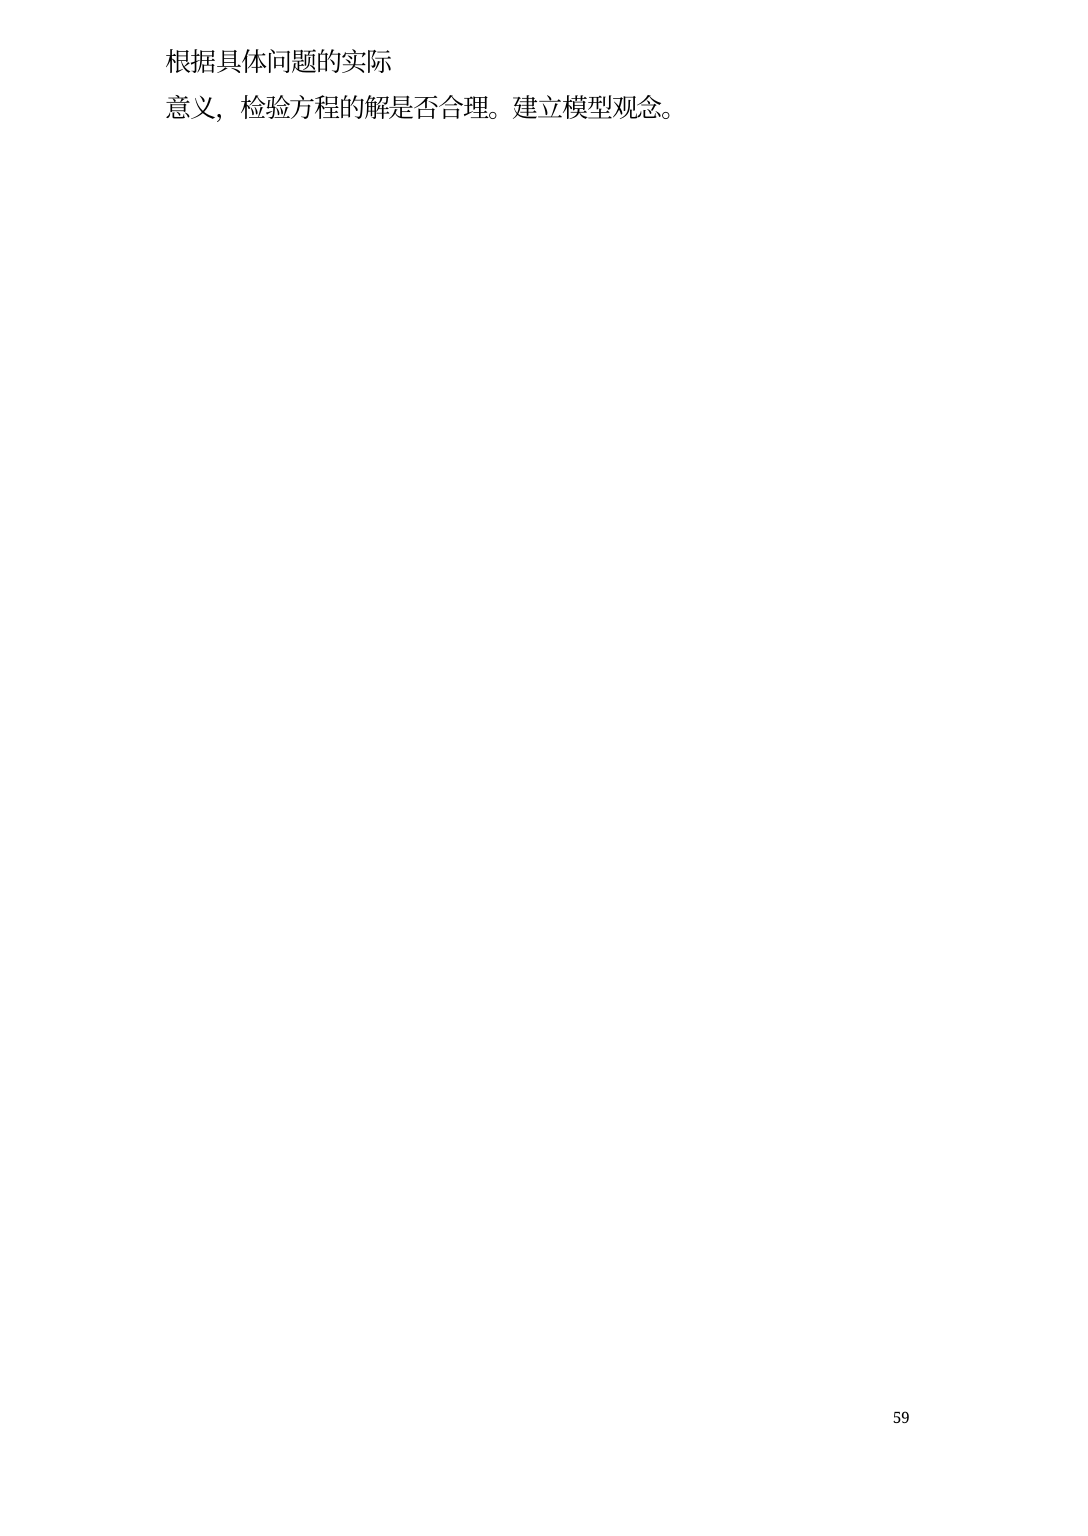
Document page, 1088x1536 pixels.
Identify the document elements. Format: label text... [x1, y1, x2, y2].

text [166, 42, 920, 79]
text 意义，检验方程的解是否合理。建立模型观念。 [166, 90, 931, 124]
